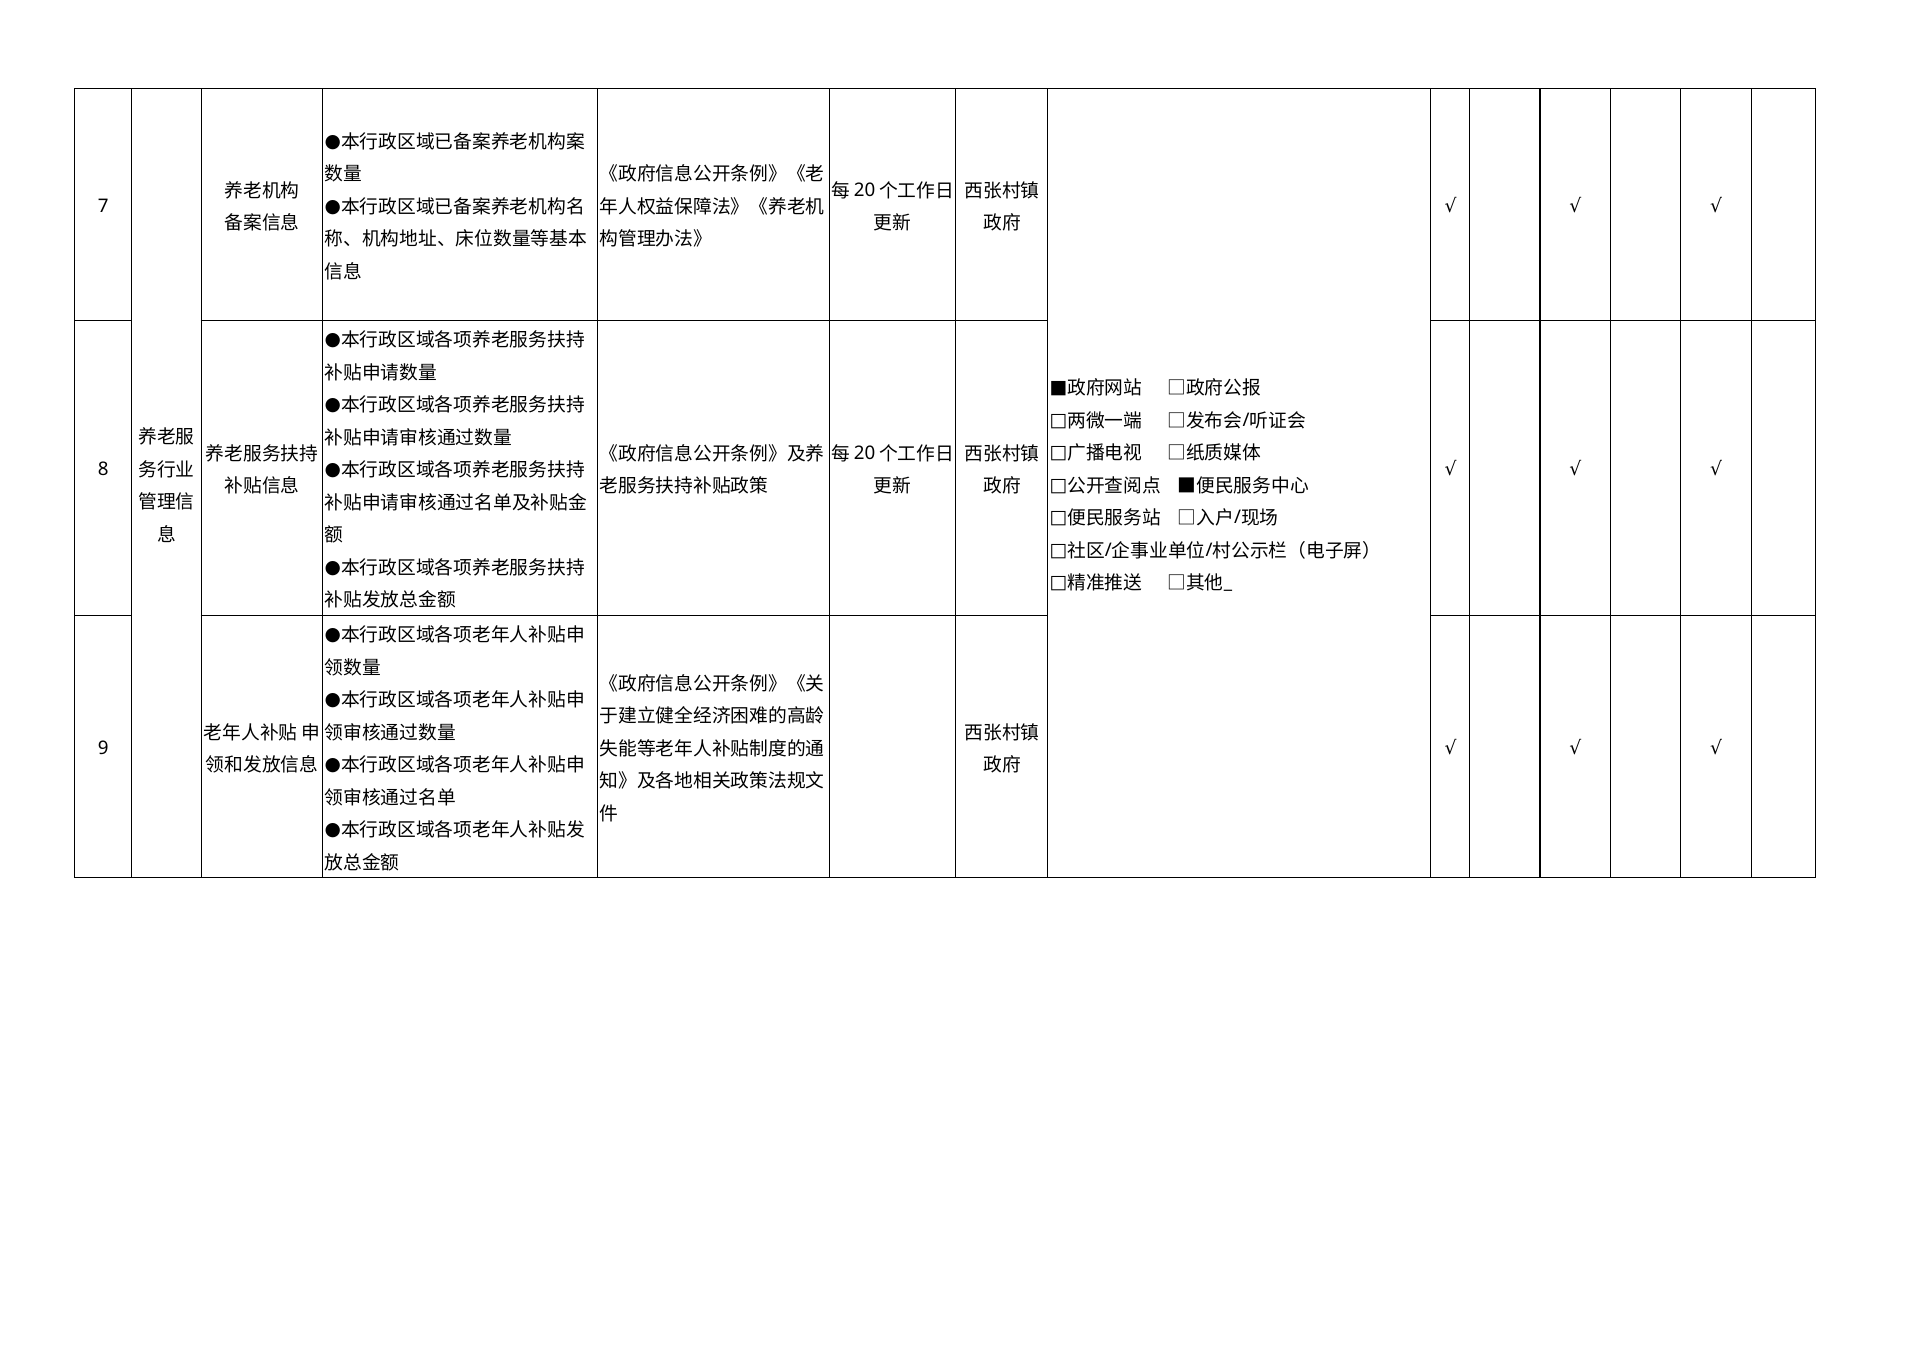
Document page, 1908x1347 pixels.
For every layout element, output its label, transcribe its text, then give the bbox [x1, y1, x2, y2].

table_cell 《政府信息公开条例》《老年人权益保障法》《养老机构管理办法》 [598, 89, 829, 319]
table_cell 每20个工作日更新 [830, 89, 955, 319]
table_cell 西张村镇 政府 [956, 321, 1047, 615]
table_cell [1470, 616, 1539, 877]
table_cell √ [1541, 616, 1610, 877]
table_cell 《政府信息公开条例》及养老服务扶持补贴政策 [598, 321, 829, 615]
table_cell √ [1431, 616, 1469, 877]
table_cell [1752, 321, 1815, 615]
table_cell 9 [75, 616, 131, 877]
table_cell [1752, 616, 1815, 877]
table_cell [1470, 321, 1539, 615]
table_cell 老年人补贴 申领和发放信息 [202, 616, 322, 877]
table_cell 7 [75, 89, 131, 319]
table_cell √ [1681, 321, 1751, 615]
table_cell 养老服务行业管理信息 [132, 89, 201, 877]
table_cell √ [1431, 89, 1469, 319]
table_cell 《政府信息公开条例》《关于建立健全经济困难的高龄失能等老年人补贴制度的通知》及各地相关政策法规文 件 [598, 616, 829, 877]
table_cell √ [1431, 321, 1469, 615]
table_cell ●本行政区域各项养老服务扶持补贴申请数量 ●本行政区域各项养老服务扶持补贴申请审核通过数量 ●本行政区域各项养老服务扶持补贴申请审核通过名单及补贴金额 ●本行政区域各项养老服务扶持补贴发放总金额 [323, 321, 597, 615]
table_cell √ [1541, 89, 1610, 319]
table_cell 每20个工作日更新 [830, 321, 955, 615]
table_cell 养老服务扶持补贴信息 [202, 321, 322, 615]
table_cell [830, 616, 955, 877]
table_cell [1611, 616, 1680, 877]
table_cell 西张村镇 政府 [956, 89, 1047, 319]
table_cell 养老机构 备案信息 [202, 89, 322, 319]
table_cell ●本行政区域各项老年人补贴申领数量 ●本行政区域各项老年人补贴申领审核通过数量 ●本行政区域各项老年人补贴申领审核通过名单 ●本行政区域各项老年人补贴发放总金额 [323, 616, 597, 877]
table_cell √ [1681, 616, 1751, 877]
table_cell ■政府网站 □政府公报 □两微一端 □发布会/听证会 □广播电视 □纸质媒体 □公开查阅点 ■便民服务中心 □便民服务站 □入户/现场 □社区/企事业单位/村公示栏（电子屏） □精准推送 □其他_ [1048, 89, 1430, 877]
table_cell [1752, 89, 1815, 319]
table_cell √ [1541, 321, 1610, 615]
table_cell [1611, 321, 1680, 615]
table_cell √ [1681, 89, 1751, 319]
table_cell 西张村镇 政府 [956, 616, 1047, 877]
table_cell [1470, 89, 1539, 319]
table_cell [1611, 89, 1680, 319]
table_cell 8 [75, 321, 131, 615]
table_cell ●本行政区域已备案养老机构案数量 ●本行政区域已备案养老机构名称、机构地址、床位数量等基本信息 [323, 89, 597, 319]
